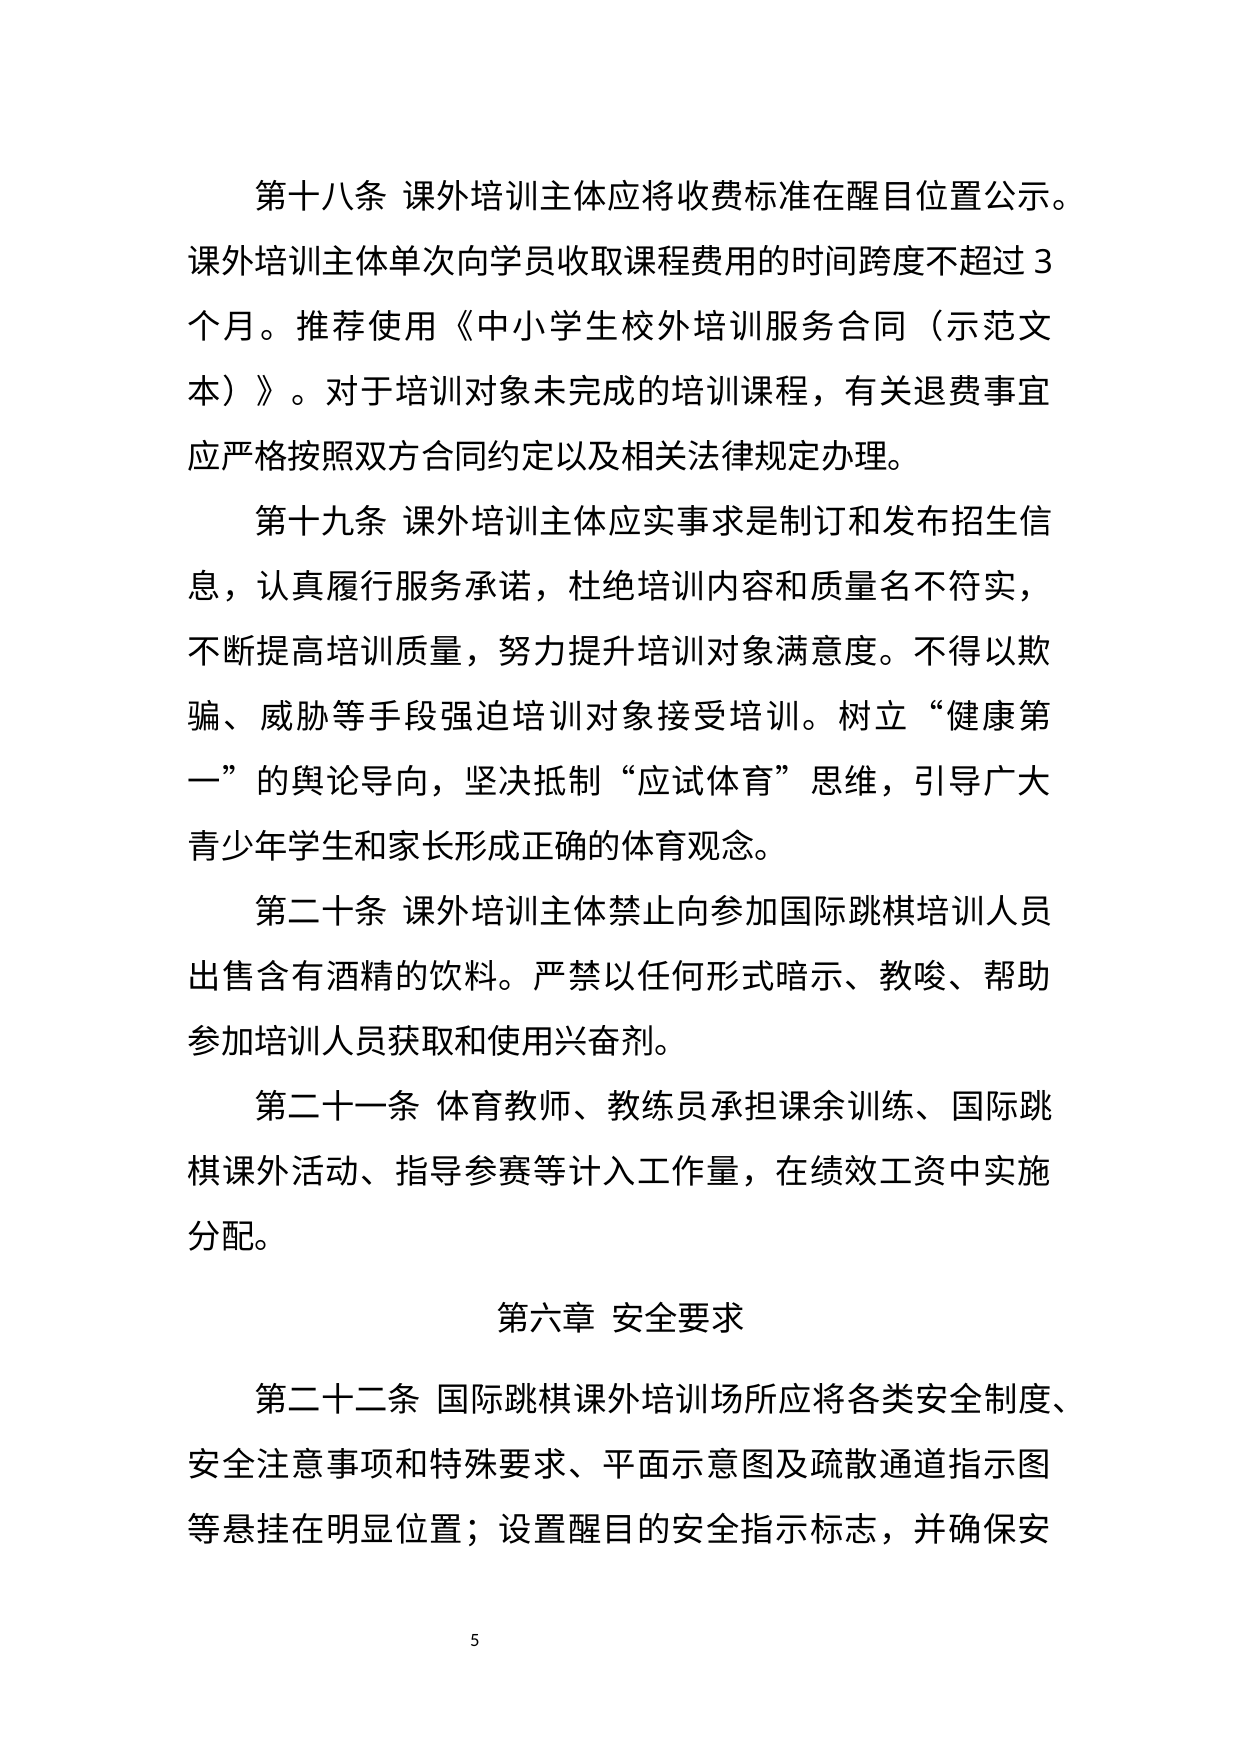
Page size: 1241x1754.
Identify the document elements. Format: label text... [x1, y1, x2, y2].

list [187, 1365, 1053, 1560]
text 第六章 安全要求 [187, 1283, 1053, 1348]
list 课外培训主体应实事求是制订和发布招生信息，认真履行服务承诺，杜绝培训内容和质量名不符实，不断提高培训质量，努力提升培训对象满意度。不得以欺骗、威胁等手段强迫培训对象接受培训。树立“健康第一”的舆论导向，坚决抵制“应试体育”思维，引导广大青少年学生和家长形成正确的体育观念。 [187, 487, 1053, 877]
list 课外培训主体应将收费标准在醒目位置公示。课外培训主体单次向学员收取课程费用的时间跨度不超过3个月。推荐使用《中小学生校外培训服务合同（示范文本）》。对于培训对象未完成的培训课程，有关退费事宜应严格按照双方合同约定以及相关法律规定办理。 [187, 162, 1053, 487]
list 体育教师、教练员承担课余训练、国际跳棋课外活动、指导参赛等计入工作量，在绩效工资中实施分配。 [187, 1072, 1053, 1267]
list 课外培训主体禁止向参加国际跳棋培训人员出售含有酒精的饮料。严禁以任何形式暗示、教唆、帮助参加培训人员获取和使用兴奋剂。 [187, 877, 1053, 1072]
